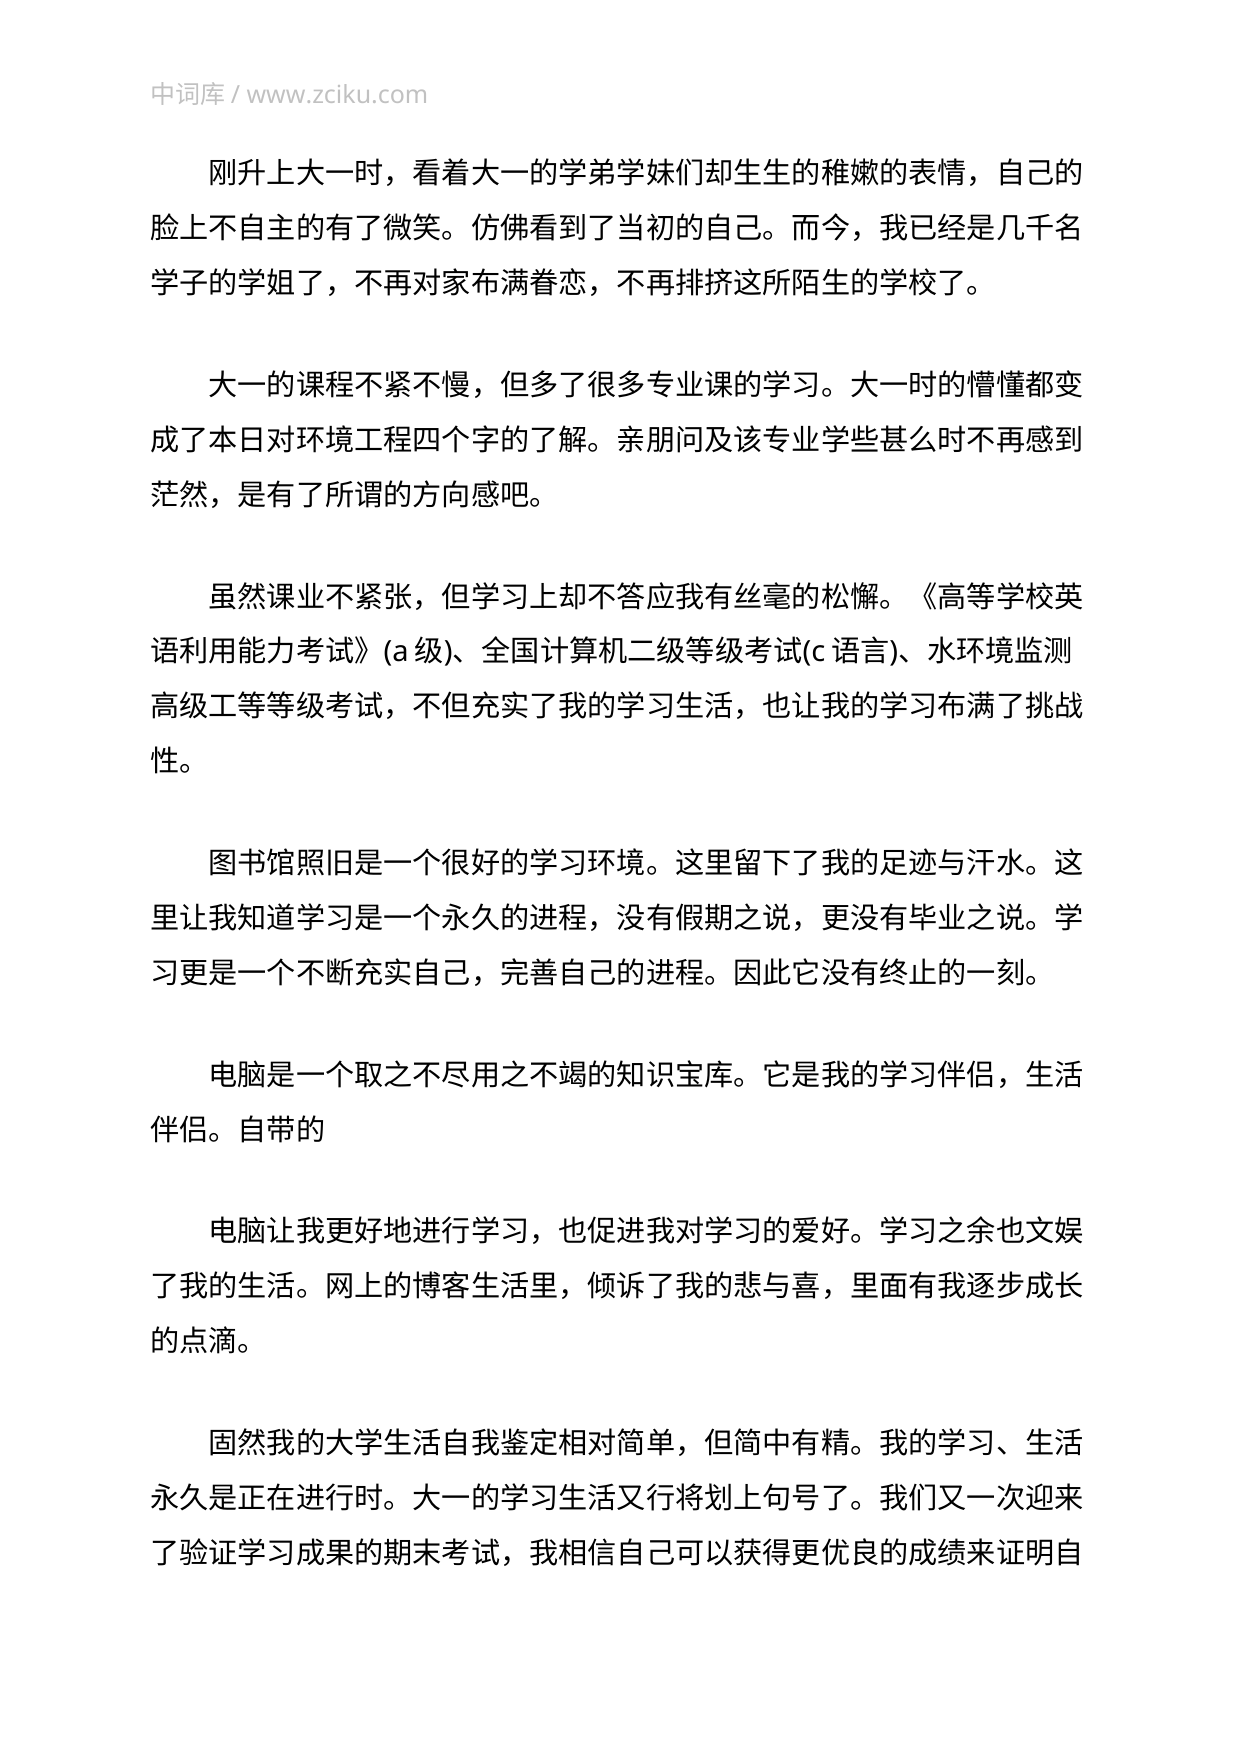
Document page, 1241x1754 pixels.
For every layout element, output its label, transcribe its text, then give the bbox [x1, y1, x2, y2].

text 图书馆照旧是一个很好的学习环境。这里留下了我的足迹与汗水。这里让我知道学习是一个永久的进程，没有假期之说，更没有毕业之说。学习更是一个不断充实自己，完善自己的进程。因此它没有终止的一刻。 [150, 840, 1090, 992]
text 虽然课业不紧张，但学习上却不答应我有丝毫的松懈。《高等学校英语利用能力考试》(a级)、全国计算机二级等级考试(c语言)、水环境监测高级工等等级考试，不但充实了我的学习生活，也让我的学习布满了挑战性。 [150, 573, 1090, 780]
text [150, 1419, 1090, 1572]
text 电脑是一个取之不尽用之不竭的知识宝库。它是我的学习伴侣，生活伴侣。自带的 [150, 1051, 1090, 1148]
text 电脑让我更好地进行学习，也促进我对学习的爱好。学习之余也文娱了我的生活。网上的博客生活里，倾诉了我的悲与喜，里面有我逐步成长的点滴。 [150, 1208, 1090, 1360]
text 大一的课程不紧不慢，但多了很多专业课的学习。大一时的懵懂都变成了本日对环境工程四个字的了解。亲朋问及该专业学些甚么时不再感到茫然，是有了所谓的方向感吧。 [150, 362, 1090, 514]
text 刚升上大一时，看着大一的学弟学妹们却生生的稚嫰的表情，自己的脸上不自主的有了微笑。仿佛看到了当初的自己。而今，我已经是几千名学子的学姐了，不再对家布满眷恋，不再排挤这所陌生的学校了。 [150, 150, 1090, 302]
